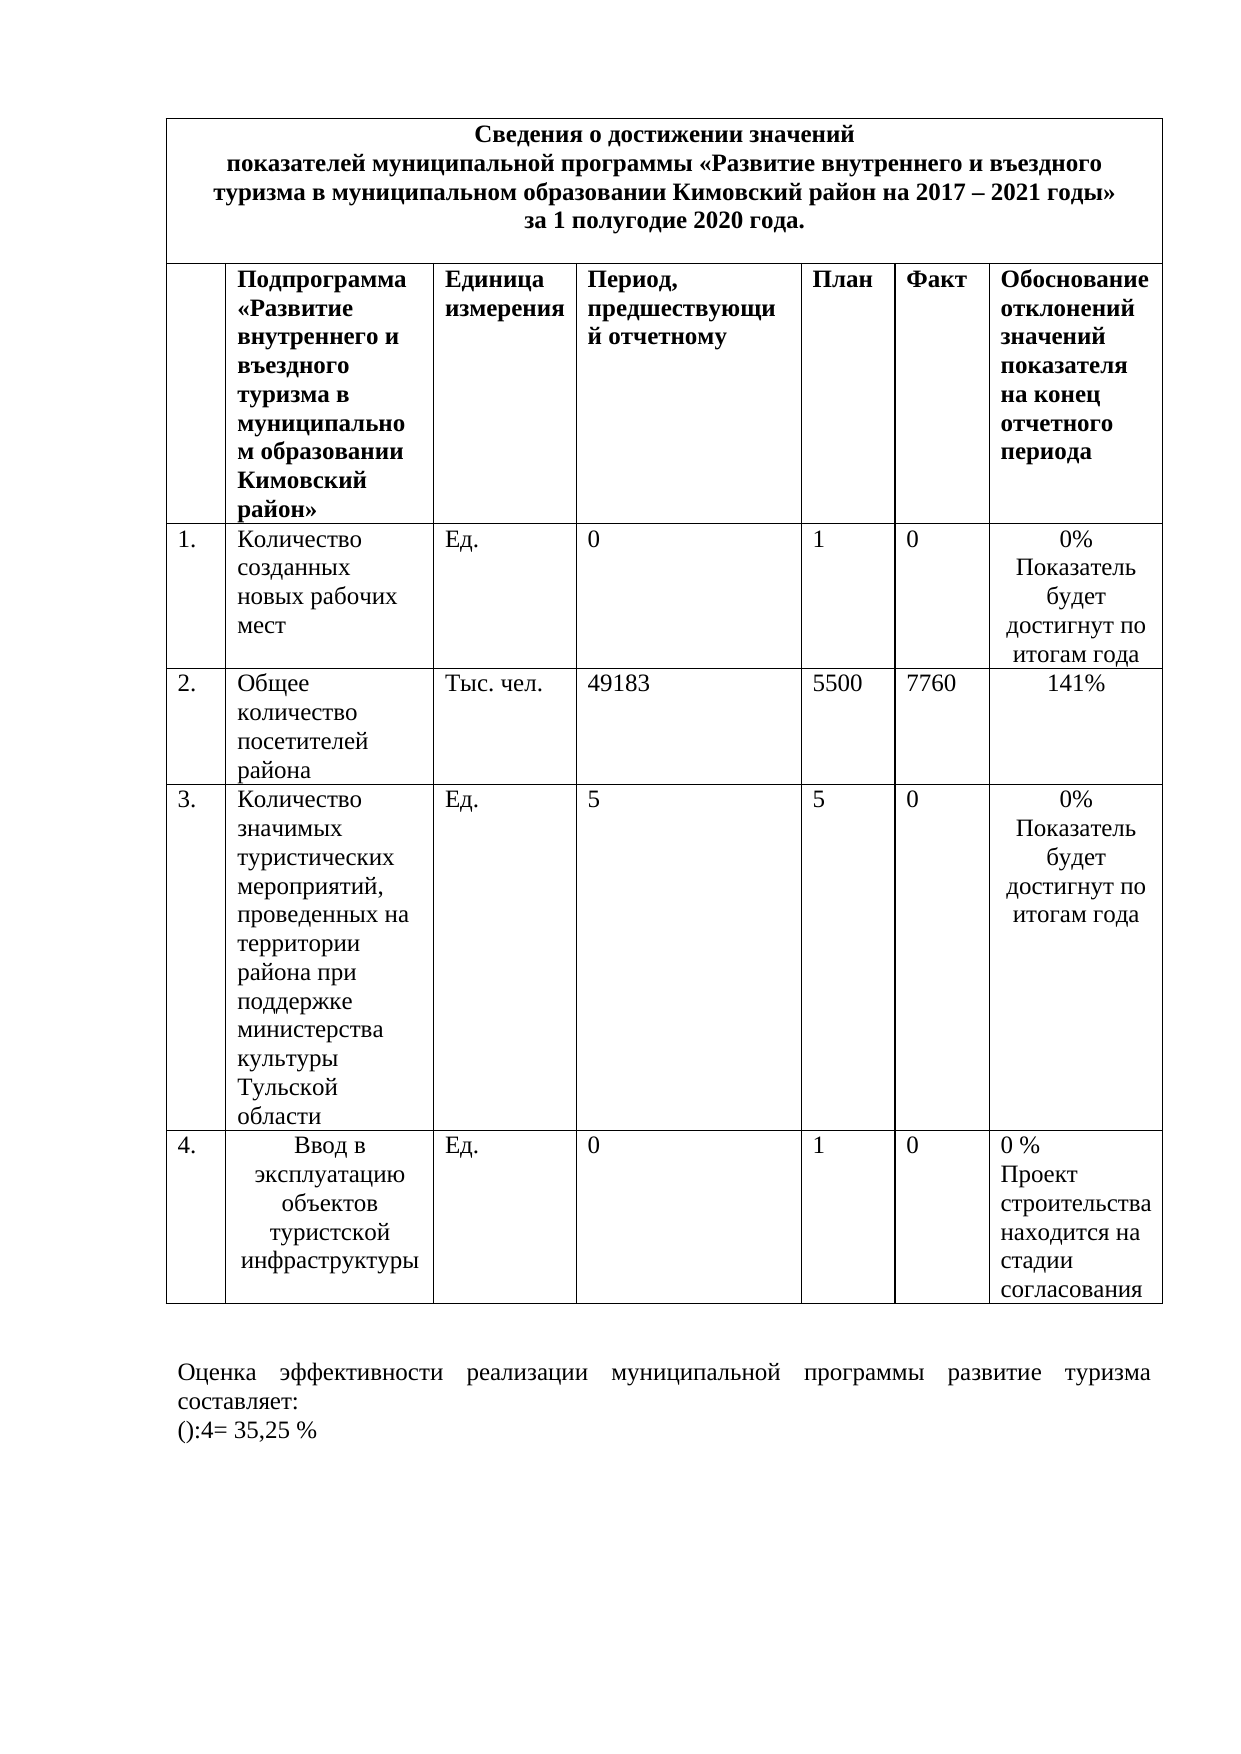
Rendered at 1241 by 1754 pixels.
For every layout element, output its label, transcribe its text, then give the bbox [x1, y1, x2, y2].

table_cell [167, 264, 225, 523]
table_cell 5 [577, 785, 801, 1129]
table_cell 141% [990, 669, 1162, 783]
table_cell 0% Показатель будет достигнут по итогам года [990, 524, 1162, 667]
table_cell 0 % Проект строительства находится на стадии согласования [990, 1131, 1162, 1303]
table_cell 5500 [802, 669, 894, 783]
table_cell 4. [167, 1131, 225, 1303]
table_cell Тыс. чел. [434, 669, 576, 783]
table_cell Единица измерения [434, 264, 576, 523]
text Оценка эффективности реализации муниципальной программы развитие туризма составляет: [177, 1357, 1152, 1415]
table_cell Ед. [434, 785, 576, 1129]
table_cell 3. [167, 785, 225, 1129]
table_cell 1 [802, 524, 894, 667]
table_cell 0 [896, 785, 989, 1129]
table_cell Ед. [434, 1131, 576, 1303]
table_cell 0 [896, 1131, 989, 1303]
table_cell 0 [577, 1131, 801, 1303]
table_cell Обоснование отклонений значений показателя на конец отчетного периода [990, 264, 1162, 523]
table_cell 0 [577, 524, 801, 667]
table_cell Количество значимых туристических мероприятий, проведенных на территории района при поддержке министерства культуры Тульской области [226, 785, 433, 1129]
table_cell 7760 [896, 669, 989, 783]
table_cell Ввод в эксплуатацию объектов туристской инфраструктуры [226, 1131, 433, 1303]
table_cell 0% Показатель будет достигнут по итогам года [990, 785, 1162, 1129]
table_cell План [802, 264, 894, 523]
table_cell Период, предшествующий отчетному [577, 264, 801, 523]
text ():4= 35,25 % [177, 1415, 1152, 1443]
table_cell Общее количество посетителей района [226, 669, 433, 783]
table_cell Факт [896, 264, 989, 523]
table_header Сведения о достижении значений показателей муниципальной программы «Развитие внутреннего и въездного туризма в муниципальном образовании Кимовский район на 2017 – 2021 годы» за 1 полугодие 2020 года. [167, 119, 1162, 263]
table_cell 1 [802, 1131, 894, 1303]
table_cell 5 [802, 785, 894, 1129]
table_cell 49183 [577, 669, 801, 783]
table_cell 2. [167, 669, 225, 783]
table_cell Подпрограмма «Развитие внутреннего и въездного туризма в муниципальном образовании Кимовский район» [226, 264, 433, 523]
table_cell 1. [167, 524, 225, 667]
table_cell Ед. [434, 524, 576, 667]
table_cell Количество созданных новых рабочих мест [226, 524, 433, 667]
table_cell 0 [896, 524, 989, 667]
